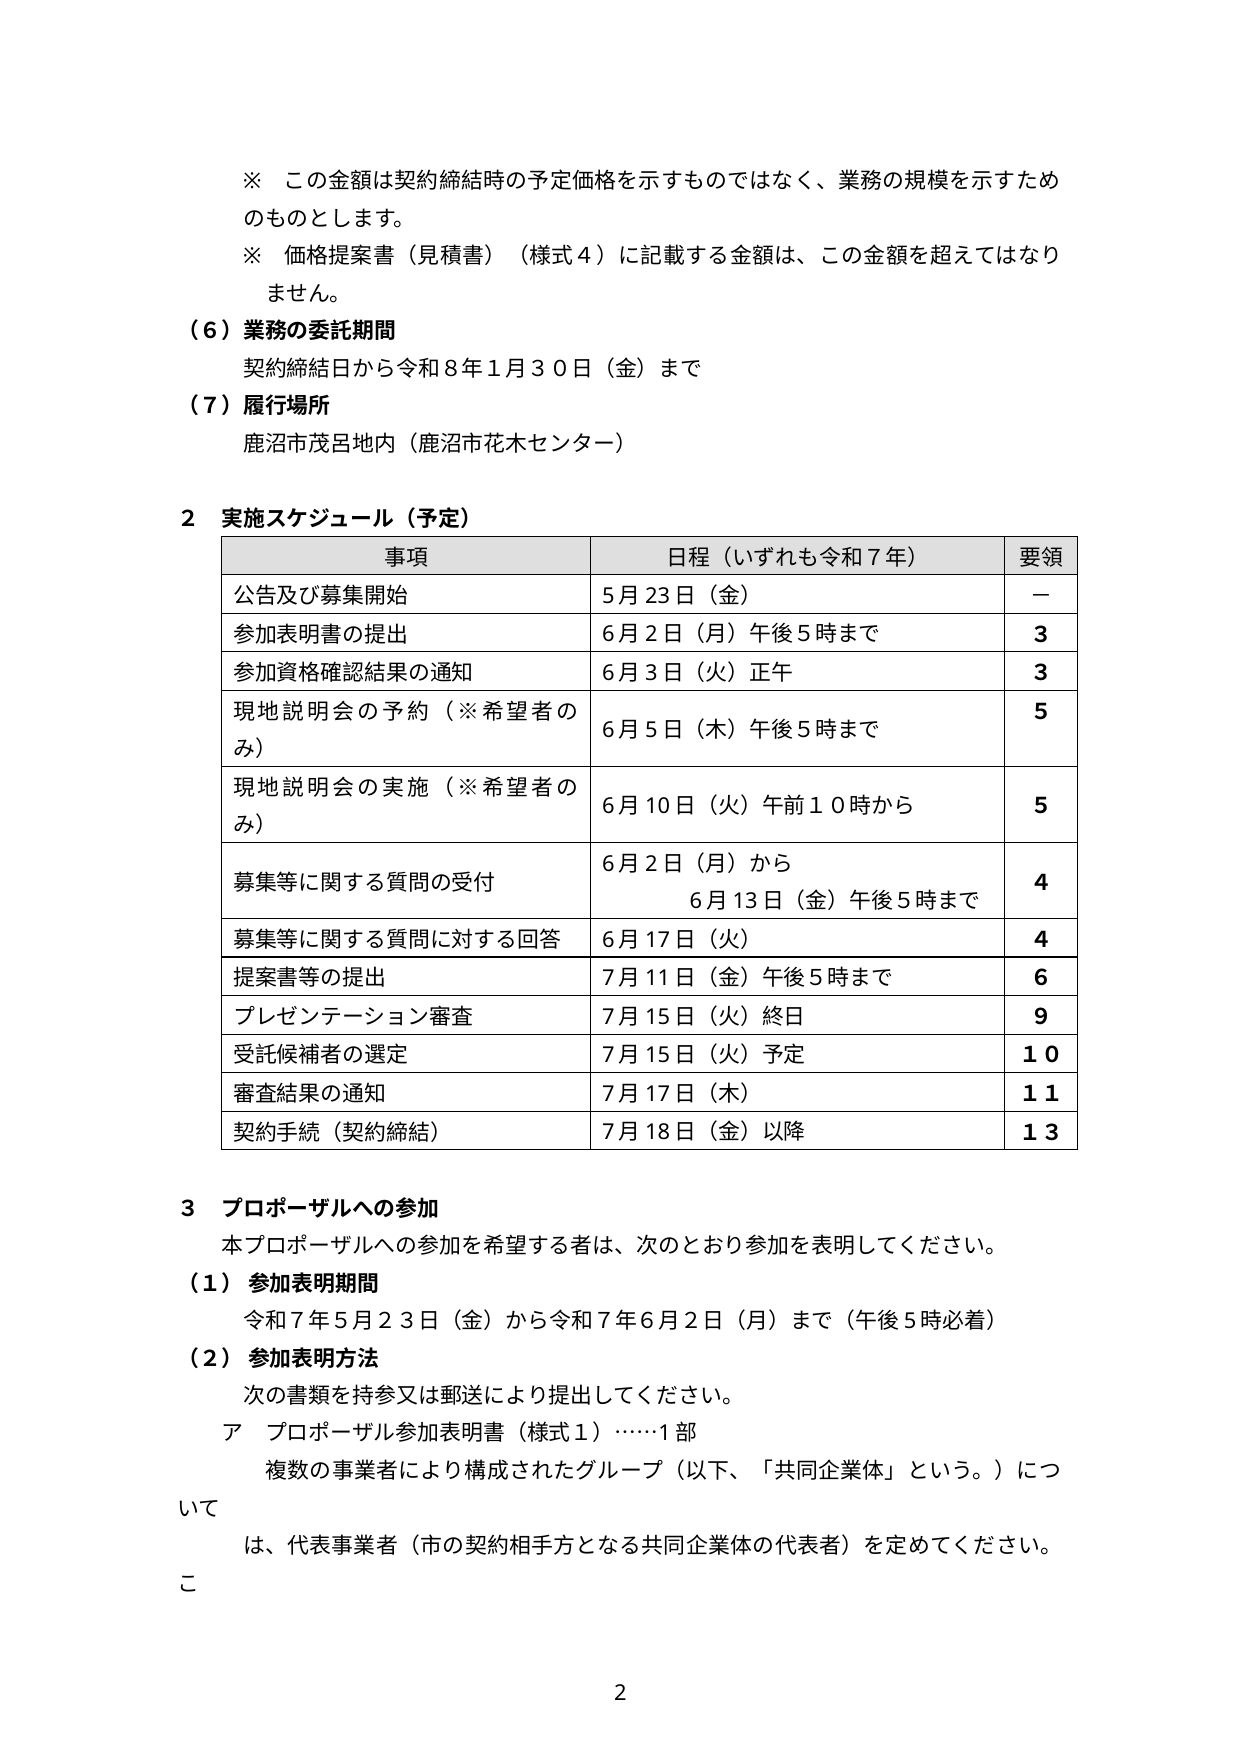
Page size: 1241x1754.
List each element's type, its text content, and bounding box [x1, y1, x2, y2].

table_cell ３ [1005, 614, 1077, 651]
table_cell 6月3日（火）正午 [591, 652, 1004, 690]
table_cell 7月18日（金）以降 [591, 1112, 1004, 1149]
text ※ 価格提案書（見積書）（様式４）に記載する金額は、この金額を超えてはなりません。 [243, 236, 1063, 311]
text 契約締結日から令和８年１月３０日（金）まで [177, 348, 1063, 386]
text 令和７年５月２３日（金）から令和７年６月２日（月）まで（午後5時必着） [177, 1300, 1063, 1338]
text 本プロポーザルへの参加を希望する者は、次のとおり参加を表明してください。 [199, 1225, 1063, 1263]
text 次の書類を持参又は郵送により提出してください。 [177, 1375, 1063, 1413]
table_cell ９ [1005, 996, 1077, 1033]
table_cell 審査結果の通知 [222, 1073, 590, 1111]
table_cell 6月10日（火）午前１０時から [591, 767, 1004, 842]
table_cell 7月15日（火）終日 [591, 996, 1004, 1033]
table_cell 7月11日（金）午後５時まで [591, 958, 1004, 995]
table_cell １１ [1005, 1073, 1077, 1111]
text ア プロポーザル参加表明書（様式１）……1部 [177, 1413, 1063, 1450]
table_cell ６ [1005, 958, 1077, 995]
table_cell ３ [1005, 652, 1077, 690]
table_cell 募集等に関する質問に対する回答 [222, 919, 590, 956]
table_header 日程（いずれも令和７年） [591, 537, 1004, 574]
table_cell 提案書等の提出 [222, 958, 590, 995]
table_cell 募集等に関する質問の受付 [222, 843, 590, 918]
text （７）履行場所 [177, 386, 1063, 423]
table_cell 7月17日（木） [591, 1073, 1004, 1111]
text （１） 参加表明期間 [177, 1263, 1063, 1300]
table_cell 6月17日（火） [591, 919, 1004, 956]
table_cell プレゼンテーション審査 [222, 996, 590, 1033]
table_cell 6月2日（月）午後５時まで [591, 614, 1004, 651]
table_cell 参加資格確認結果の通知 [222, 652, 590, 690]
text ※ この金額は契約締結時の予定価格を示すものではなく、業務の規模を示すためのものとします。 [243, 161, 1063, 236]
table_cell 現地説明会の予約（※希望者のみ） [222, 691, 590, 766]
table_cell 6月2日（月）から 6月13日（金）午後５時まで [591, 843, 1004, 918]
table_cell ４ [1005, 843, 1077, 918]
table_cell １３ [1005, 1112, 1077, 1149]
text 鹿沼市茂呂地内（鹿沼市花木センター） [177, 423, 1063, 461]
table_header 要領 [1005, 537, 1077, 574]
text （６）業務の委託期間 [177, 311, 1063, 348]
text ２ 実施スケジュール（予定） [177, 498, 1063, 536]
table_cell 5月23日（金） [591, 575, 1004, 613]
table_cell 現地説明会の実施（※希望者のみ） [222, 767, 590, 842]
table_cell ５ [1005, 691, 1077, 766]
text ３ プロポーザルへの参加 [177, 1188, 1063, 1225]
table_cell 公告及び募集開始 [222, 575, 590, 613]
table_cell － [1005, 575, 1077, 613]
table_cell 7月15日（火）予定 [591, 1035, 1004, 1072]
table_header 事項 [222, 537, 590, 574]
table_cell 6月5日（木）午後５時まで [591, 691, 1004, 766]
table_cell ５ [1005, 767, 1077, 842]
table_cell 参加表明書の提出 [222, 614, 590, 651]
text （２） 参加表明方法 [177, 1338, 1063, 1375]
text 複数の事業者により構成されたグループ（以下、「共同企業体」という。）について [177, 1450, 1063, 1525]
table_cell ４ [1005, 919, 1077, 956]
text は、代表事業者（市の契約相手方となる共同企業体の代表者）を定めてください。こ [177, 1525, 1063, 1600]
table_cell 契約手続（契約締結） [222, 1112, 590, 1149]
table_cell １０ [1005, 1035, 1077, 1072]
table_cell 受託候補者の選定 [222, 1035, 590, 1072]
